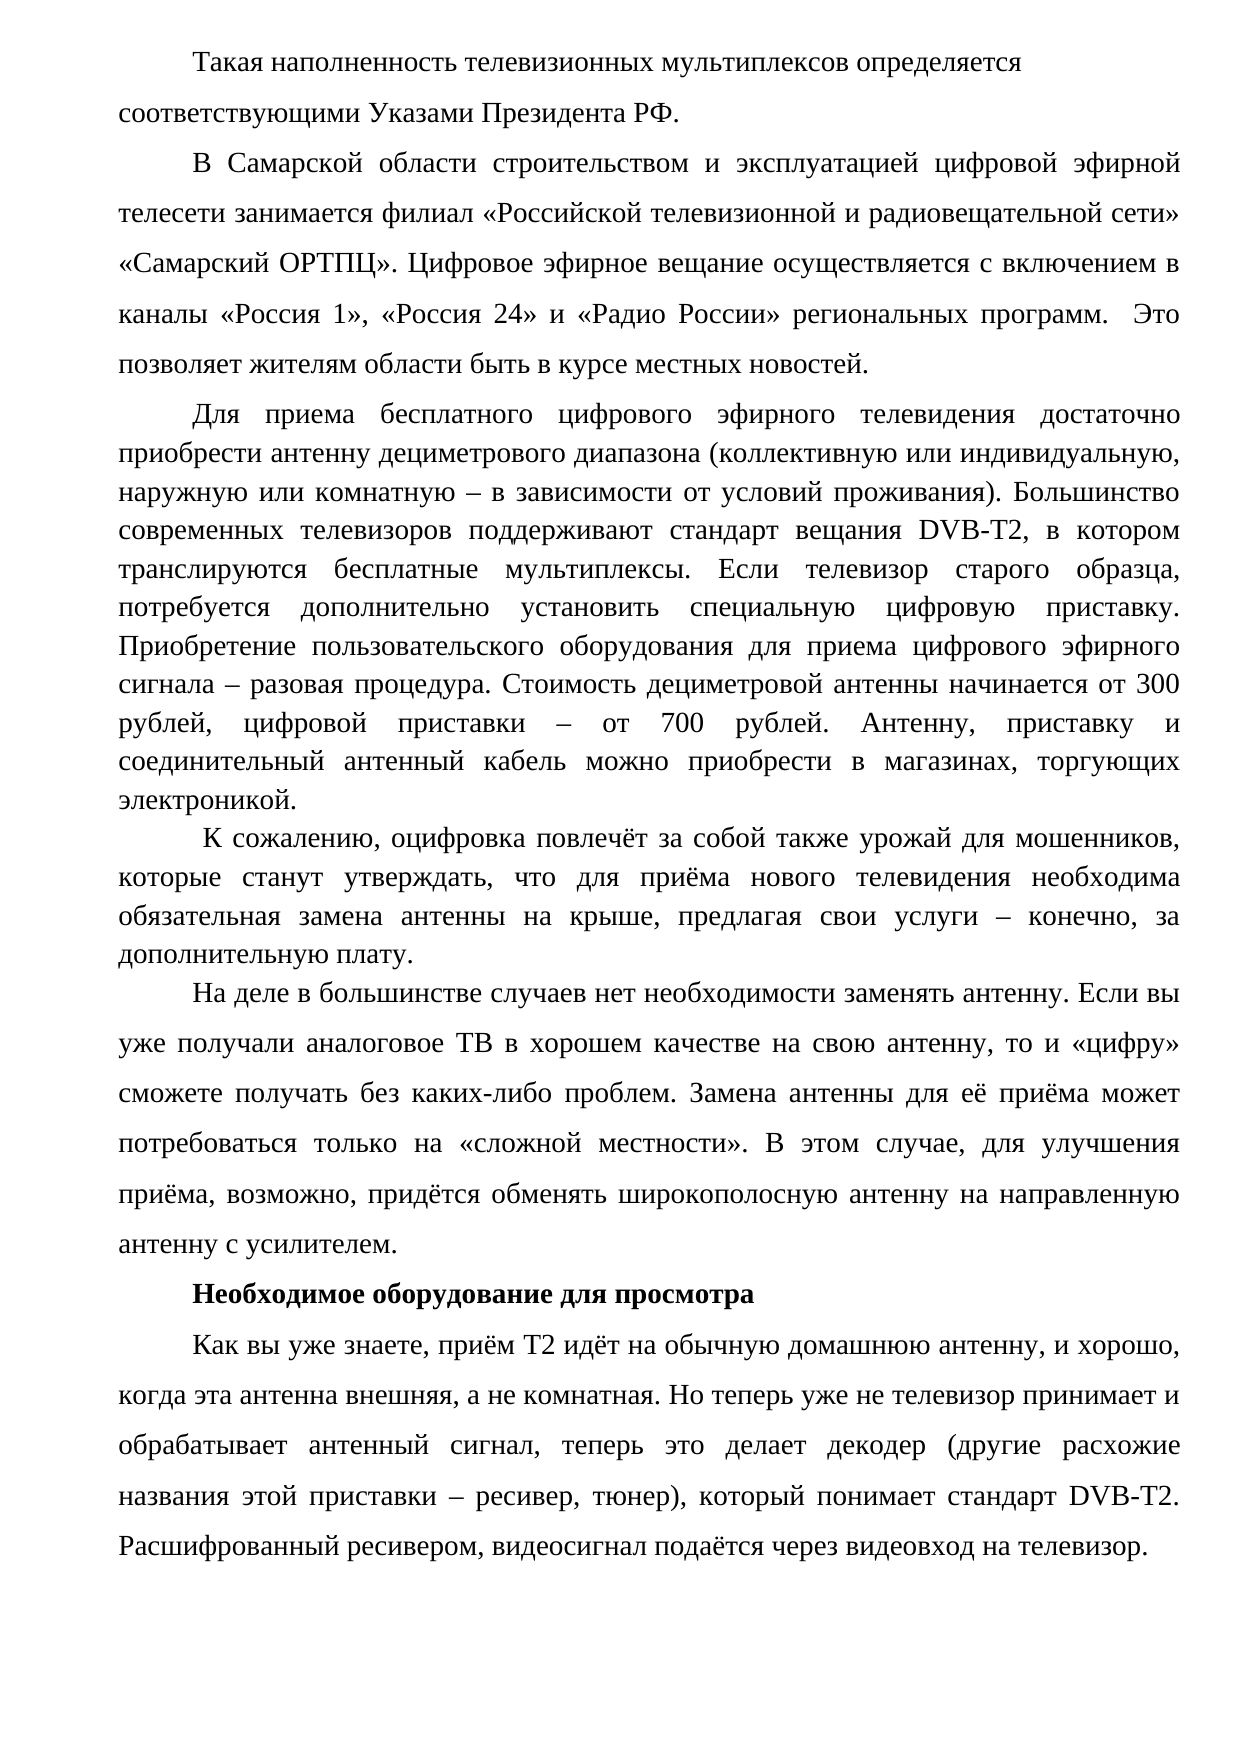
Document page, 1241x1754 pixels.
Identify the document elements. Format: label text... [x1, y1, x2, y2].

text К сожалению, оцифровка повлечёт за собой также урожай для мошенников, которые станут утверждать, что для приёма нового телевидения необходима обязательная замена антенны на крыше, предлагая свои услуги – конечно, за дополнительную плату. [118, 821, 1181, 970]
text На деле в большинстве случаев нет необходимости заменять антенну. Если вы уже получали аналоговое ТВ в хорошем качестве на свою антенну, то и «цифру» сможете получать без каких-либо проблем. Замена антенны для её приёма может потребоваться только на «сложной местности». В этом случае, для улучшения приёма, возможно, придётся обменять широкополосную антенну на направленную антенну с усилителем. [118, 975, 1181, 1260]
subtitle Необходимое оборудование для просмотра [118, 1277, 1181, 1310]
text Для приема бесплатного цифрового эфирного телевидения достаточно приобрести антенну дециметрового диапазона (коллективную или индивидуальную, наружную или комнатную – в зависимости от условий проживания). Большинство современных телевизоров поддерживают стандарт вещания DVB-T2, в котором транслируются бесплатные мультиплексы. Если телевизор старого образца, потребуется дополнительно установить специальную цифровую приставку. Приобретение пользовательского оборудования для приема цифрового эфирного сигнала – разовая процедура. Стоимость дециметровой антенны начинается от 300 рублей, цифровой приставки – от 700 рублей. Антенну, приставку и соединительный антенный кабель можно приобрести в магазинах, торгующих электроникой. [118, 397, 1181, 816]
text Такая наполненность телевизионных мультиплексов определяется соответствующими Указами Президента РФ. [118, 44, 1181, 128]
text В Самарской области строительством и эксплуатацией цифровой эфирной телесети занимается филиал «Российской телевизионной и радиовещательной сети» «Самарский ОРТПЦ». Цифровое эфирное вещание осуществляется с включением в каналы «Россия 1», «Россия 24» и «Радио России» региональных программ. Это позволяет жителям области быть в курсе местных новостей. [118, 145, 1181, 380]
text Как вы уже знаете, приём Т2 идёт на обычную домашнюю антенну, и хорошо, когда эта антенна внешняя, а не комнатная. Но теперь уже не телевизор принимает и обрабатывает антенный сигнал, теперь это делает декодер (другие расхожие названия этой приставки – ресивер, тюнер), который понимает стандарт DVB-T2. Расшифрованный ресивером, видеосигнал подаётся через видеовход на телевизор. [118, 1327, 1181, 1562]
